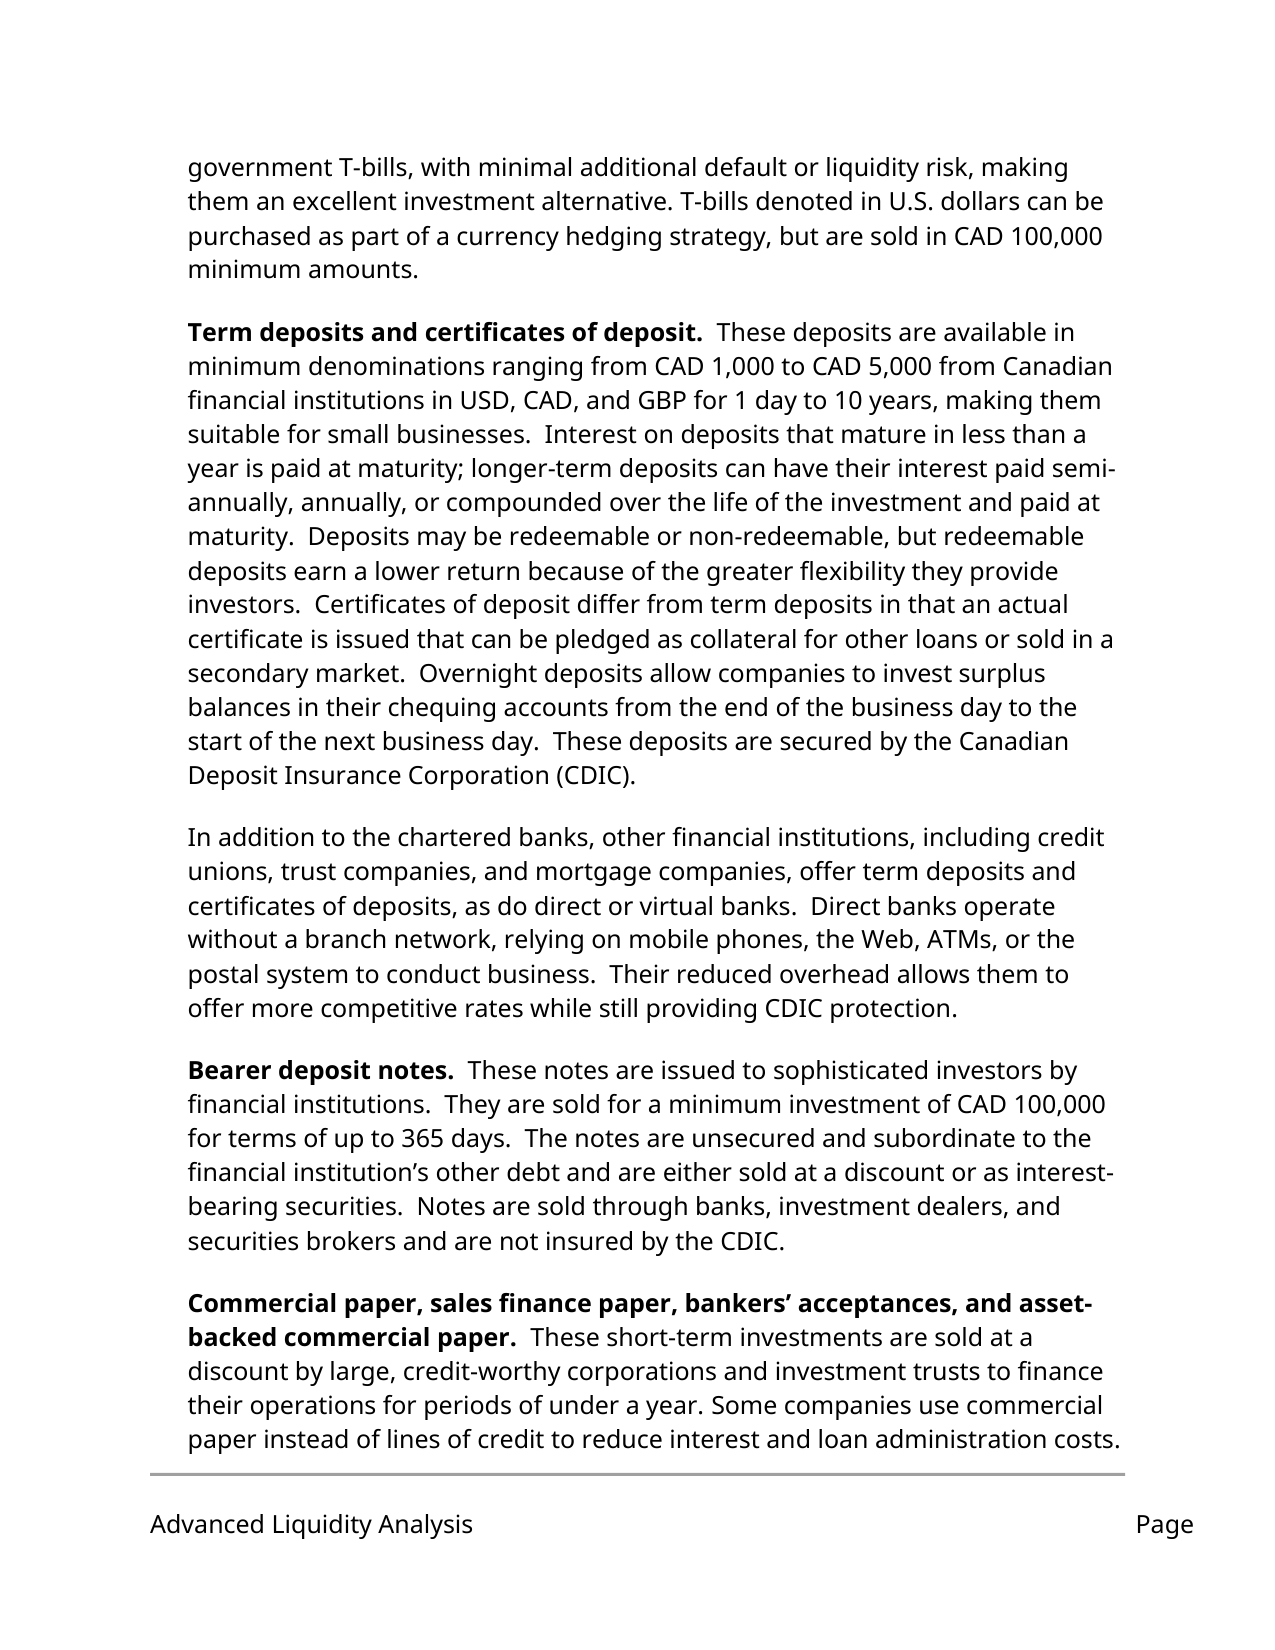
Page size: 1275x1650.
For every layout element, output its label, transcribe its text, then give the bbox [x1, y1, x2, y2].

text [187, 150, 1125, 286]
text Term deposits and certificates of deposit. These deposits are available in minimum denominations ranging from CAD 1,000 to CAD 5,000 from Canadian financial institutions in USD, CAD, and GBP for 1 day to 10 years, making them suitable for small businesses. Interest on deposits that mature in less than a year is paid at maturity; longer-term deposits can have their interest paid semi-annually, annually, or compounded over the life of the investment and paid at maturity. Deposits may be redeemable or non-redeemable, but redeemable deposits earn a lower return because of the greater flexibility they provide investors. Certificates of deposit differ from term deposits in that an actual certificate is issued that can be pledged as collateral for other loans or sold in a secondary market. Overnight deposits allow companies to invest surplus balances in their chequing accounts from the end of the business day to the start of the next business day. These deposits are secured by the Canadian Deposit Insurance Corporation (CDIC). [187, 315, 1125, 792]
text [187, 1286, 1125, 1456]
text In addition to the chartered banks, other financial institutions, including credit unions, trust companies, and mortgage companies, offer term deposits and certificates of deposits, as do direct or virtual banks. Direct banks operate without a branch network, relying on mobile phones, the Web, ATMs, or the postal system to conduct business. Their reduced overhead allows them to offer more competitive rates while still providing CDIC protection. [187, 820, 1125, 1024]
text Bearer deposit notes. These notes are issued to sophisticated investors by financial institutions. They are sold for a minimum investment of CAD 100,000 for terms of up to 365 days. The notes are unsecured and subordinate to the financial institution’s other debt and are either sold at a discount or as interest-bearing securities. Notes are sold through banks, investment dealers, and securities brokers and are not insured by the CDIC. [187, 1053, 1125, 1257]
